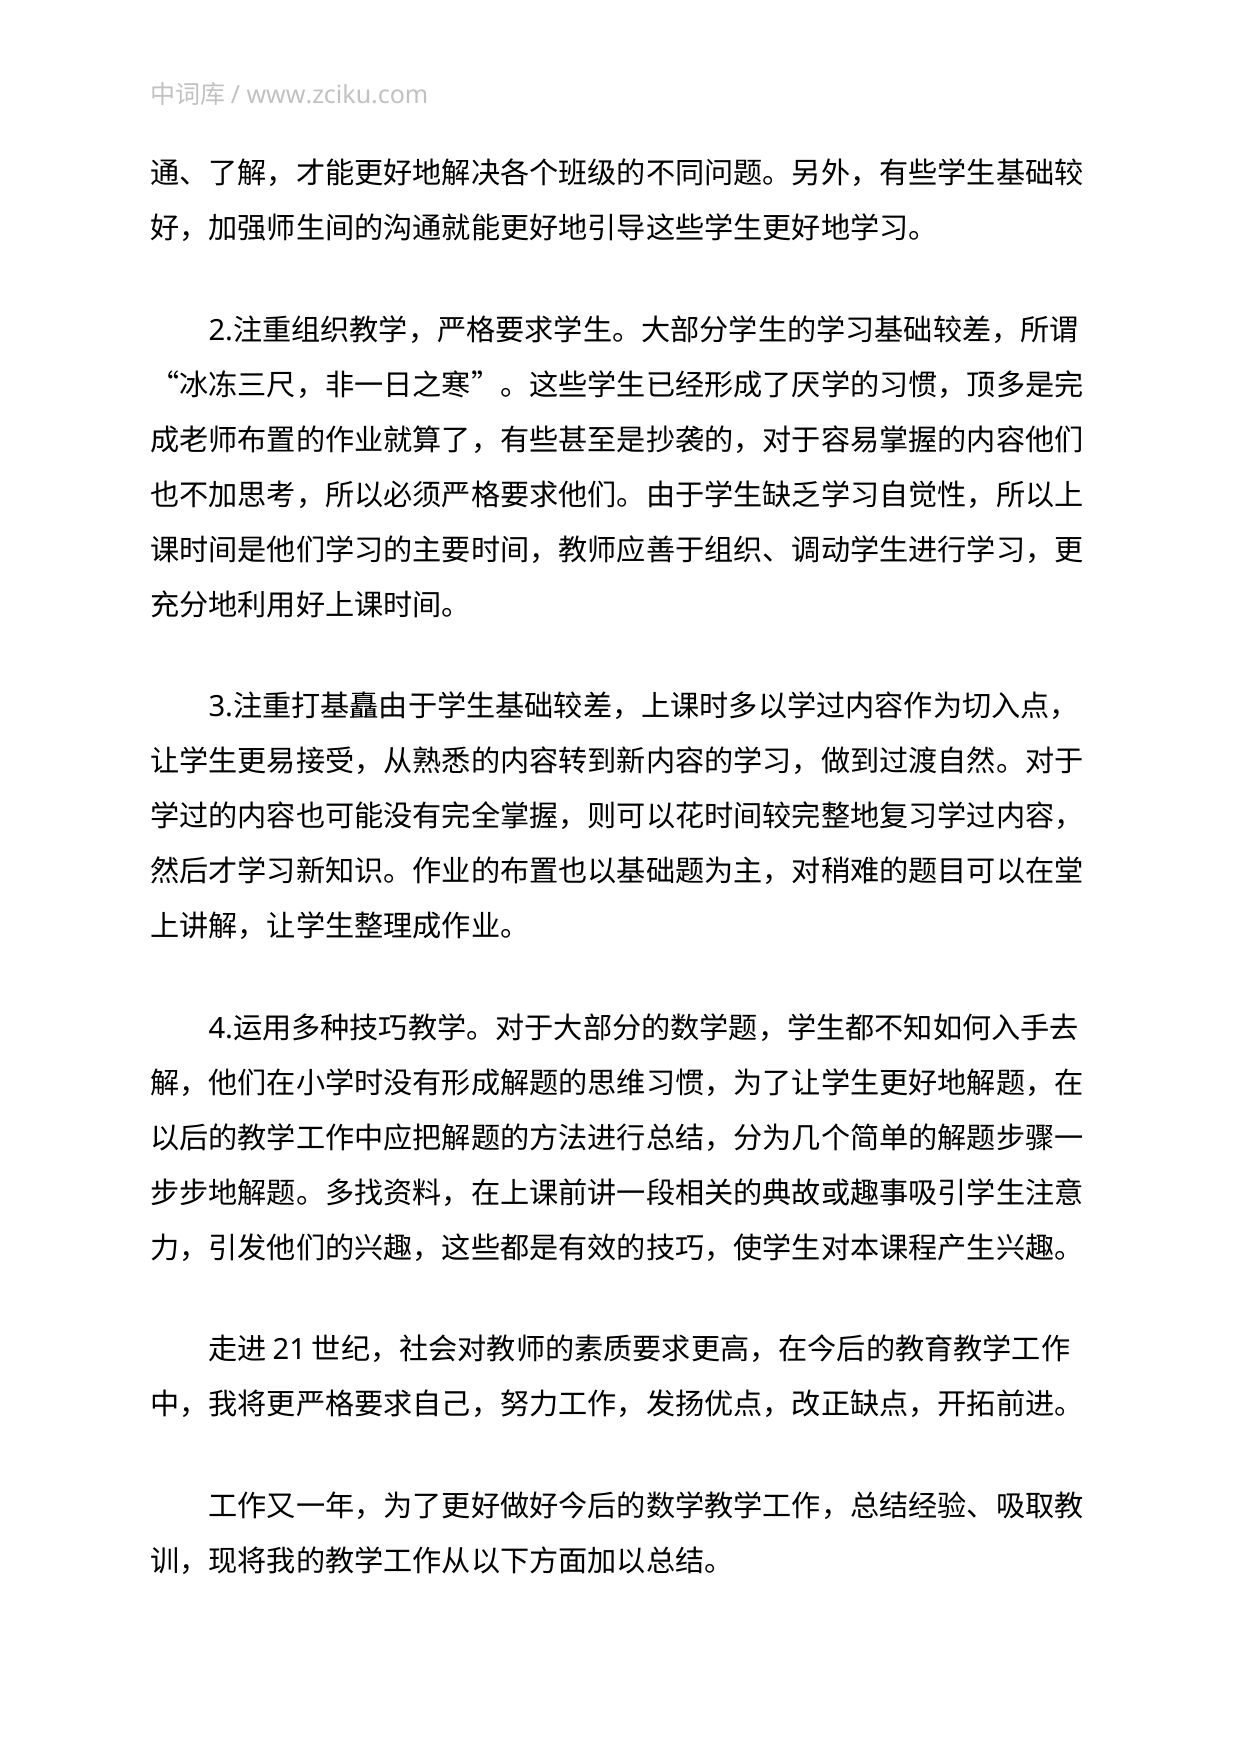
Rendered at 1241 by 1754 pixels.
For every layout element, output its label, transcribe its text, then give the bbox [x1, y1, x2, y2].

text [150, 150, 1090, 247]
text 4.运用多种技巧教学。对于大部分的数学题，学生都不知如何入手去解，他们在小学时没有形成解题的思维习惯，为了让学生更好地解题，在以后的教学工作中应把解题的方法进行总结，分为几个简单的解题步骤一步步地解题。多找资料，在上课前讲一段相关的典故或趣事吸引学生注意力，引发他们的兴趣，这些都是有效的技巧，使学生对本课程产生兴趣。 [150, 1004, 1090, 1266]
text 2.注重组织教学，严格要求学生。大部分学生的学习基础较差，所谓“冰冻三尺，非一日之寒”。这些学生已经形成了厌学的习惯，顶多是完成老师布置的作业就算了，有些甚至是抄袭的，对于容易掌握的内容他们也不加思考，所以必须严格要求他们。由于学生缺乏学习自觉性，所以上课时间是他们学习的主要时间，教师应善于组织、调动学生进行学习，更充分地利用好上课时间。 [150, 307, 1090, 623]
text 走进21世纪，社会对教师的素质要求更高，在今后的教育教学工作中，我将更严格要求自己，努力工作，发扬优点，改正缺点，开拓前进。 [150, 1326, 1090, 1423]
text 3.注重打基矗由于学生基础较差，上课时多以学过内容作为切入点，让学生更易接受，从熟悉的内容转到新内容的学习，做到过渡自然。对于学过的内容也可能没有完全掌握，则可以花时间较完整地复习学过内容，然后才学习新知识。作业的布置也以基础题为主，对稍难的题目可以在堂上讲解，让学生整理成作业。 [150, 683, 1090, 945]
text 工作又一年，为了更好做好今后的数学教学工作，总结经验、吸取教训，现将我的教学工作从以下方面加以总结。 [150, 1483, 1090, 1580]
